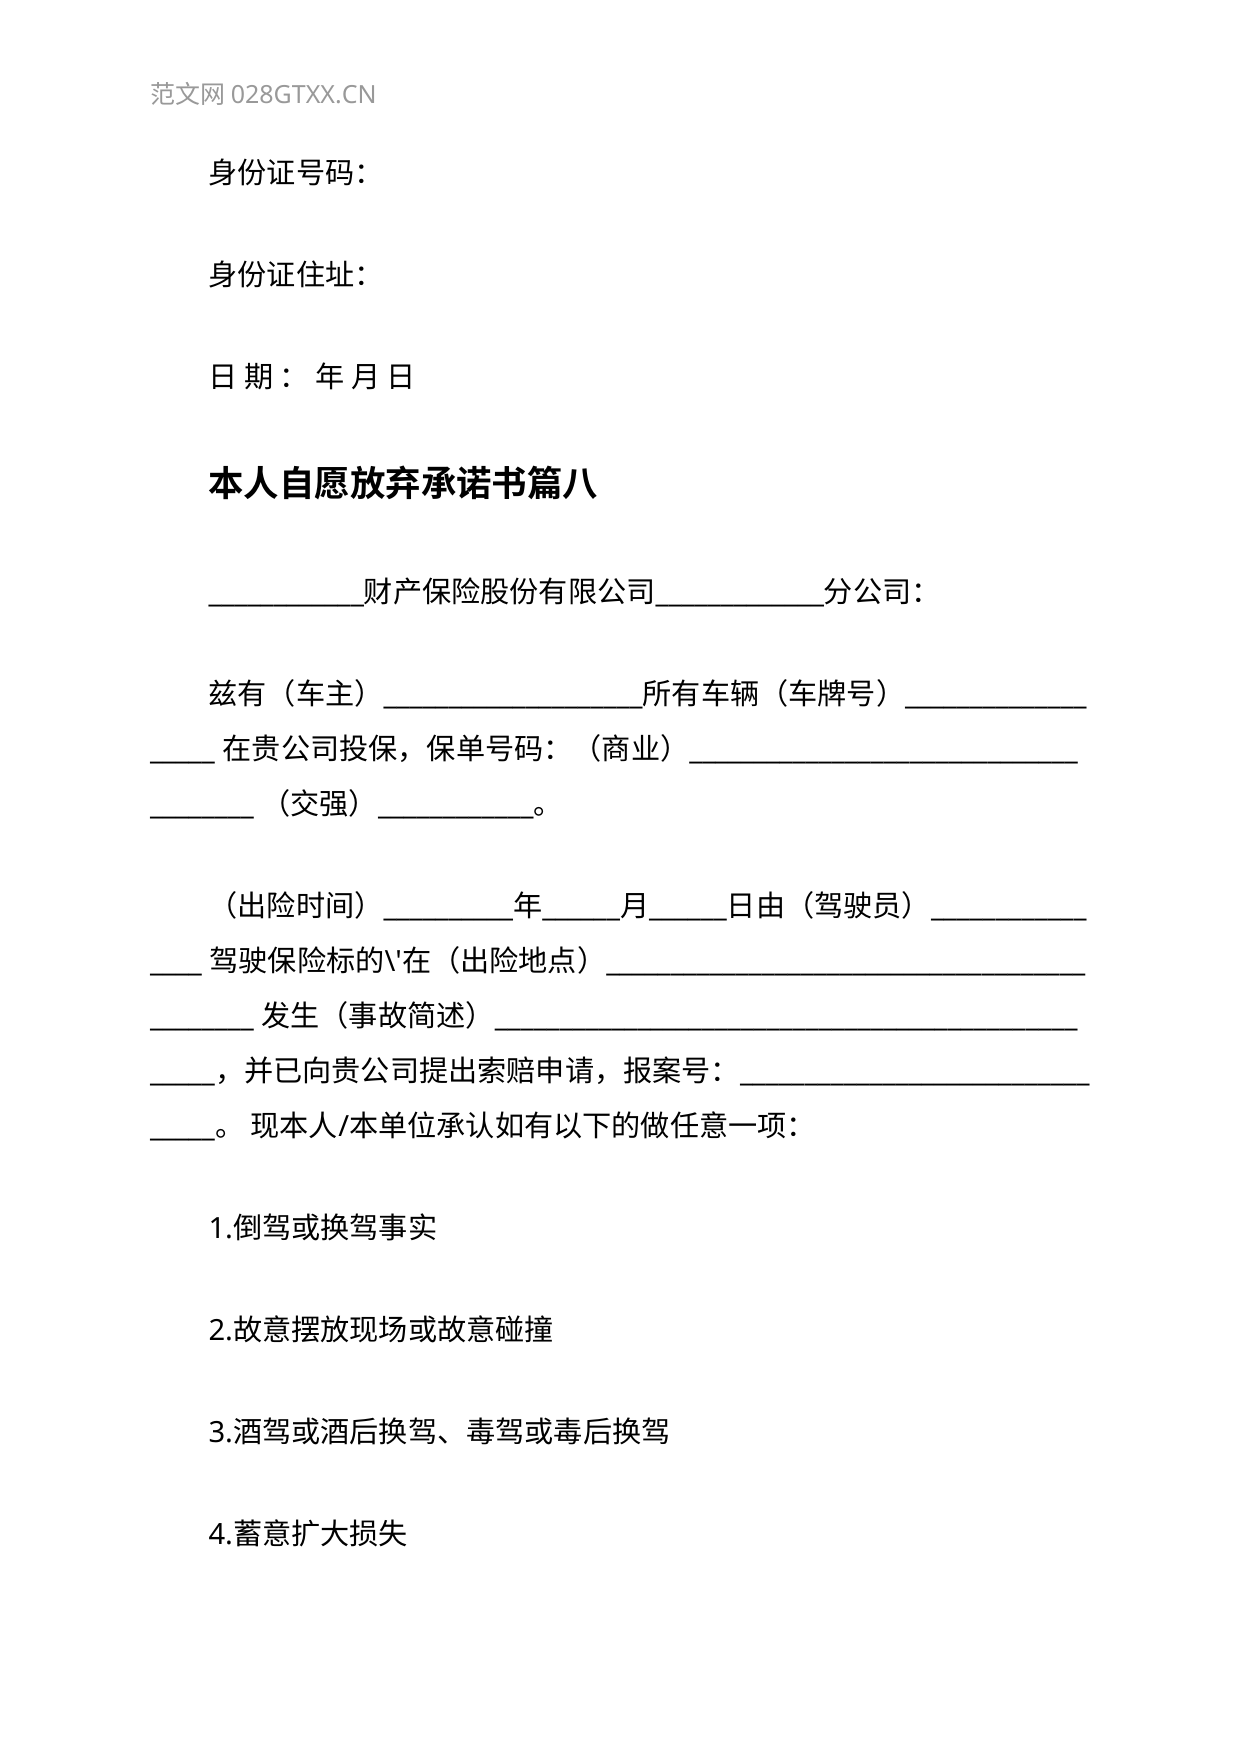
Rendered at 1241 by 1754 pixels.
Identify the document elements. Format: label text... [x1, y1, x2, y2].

text 3.酒驾或酒后换驾、毒驾或毒后换驾 [150, 1409, 1090, 1451]
text 兹有（车主）____________________所有车辆（车牌号）___________________ 在贵公司投保，保单号码：（商业）______________________________________ （交强）____________。 [150, 671, 1090, 823]
text 本人自愿放弃承诺书篇八 [150, 455, 1090, 507]
text （出险时间）__________年______月______日由（驾驶员）________________ 驾驶保险标的\'在（出险地点）_____________________________________________ 发生（事故简述）__________________________________________________，并已向贵公司提出索赔申请，报案号：________________________________。 现本人/本单位承认如有以下的做任意一项： [150, 883, 1090, 1145]
text 4.蓄意扩大损失 [150, 1511, 1090, 1553]
text ____________财产保险股份有限公司_____________分公司： [150, 569, 1090, 611]
text 2.故意摆放现场或故意碰撞 [150, 1307, 1090, 1349]
text 身份证号码： [150, 150, 1090, 192]
text 身份证住址： [150, 252, 1090, 294]
text 日 期 ： 年 月 日 [150, 353, 1090, 396]
text 1.倒驾或换驾事实 [150, 1205, 1090, 1247]
